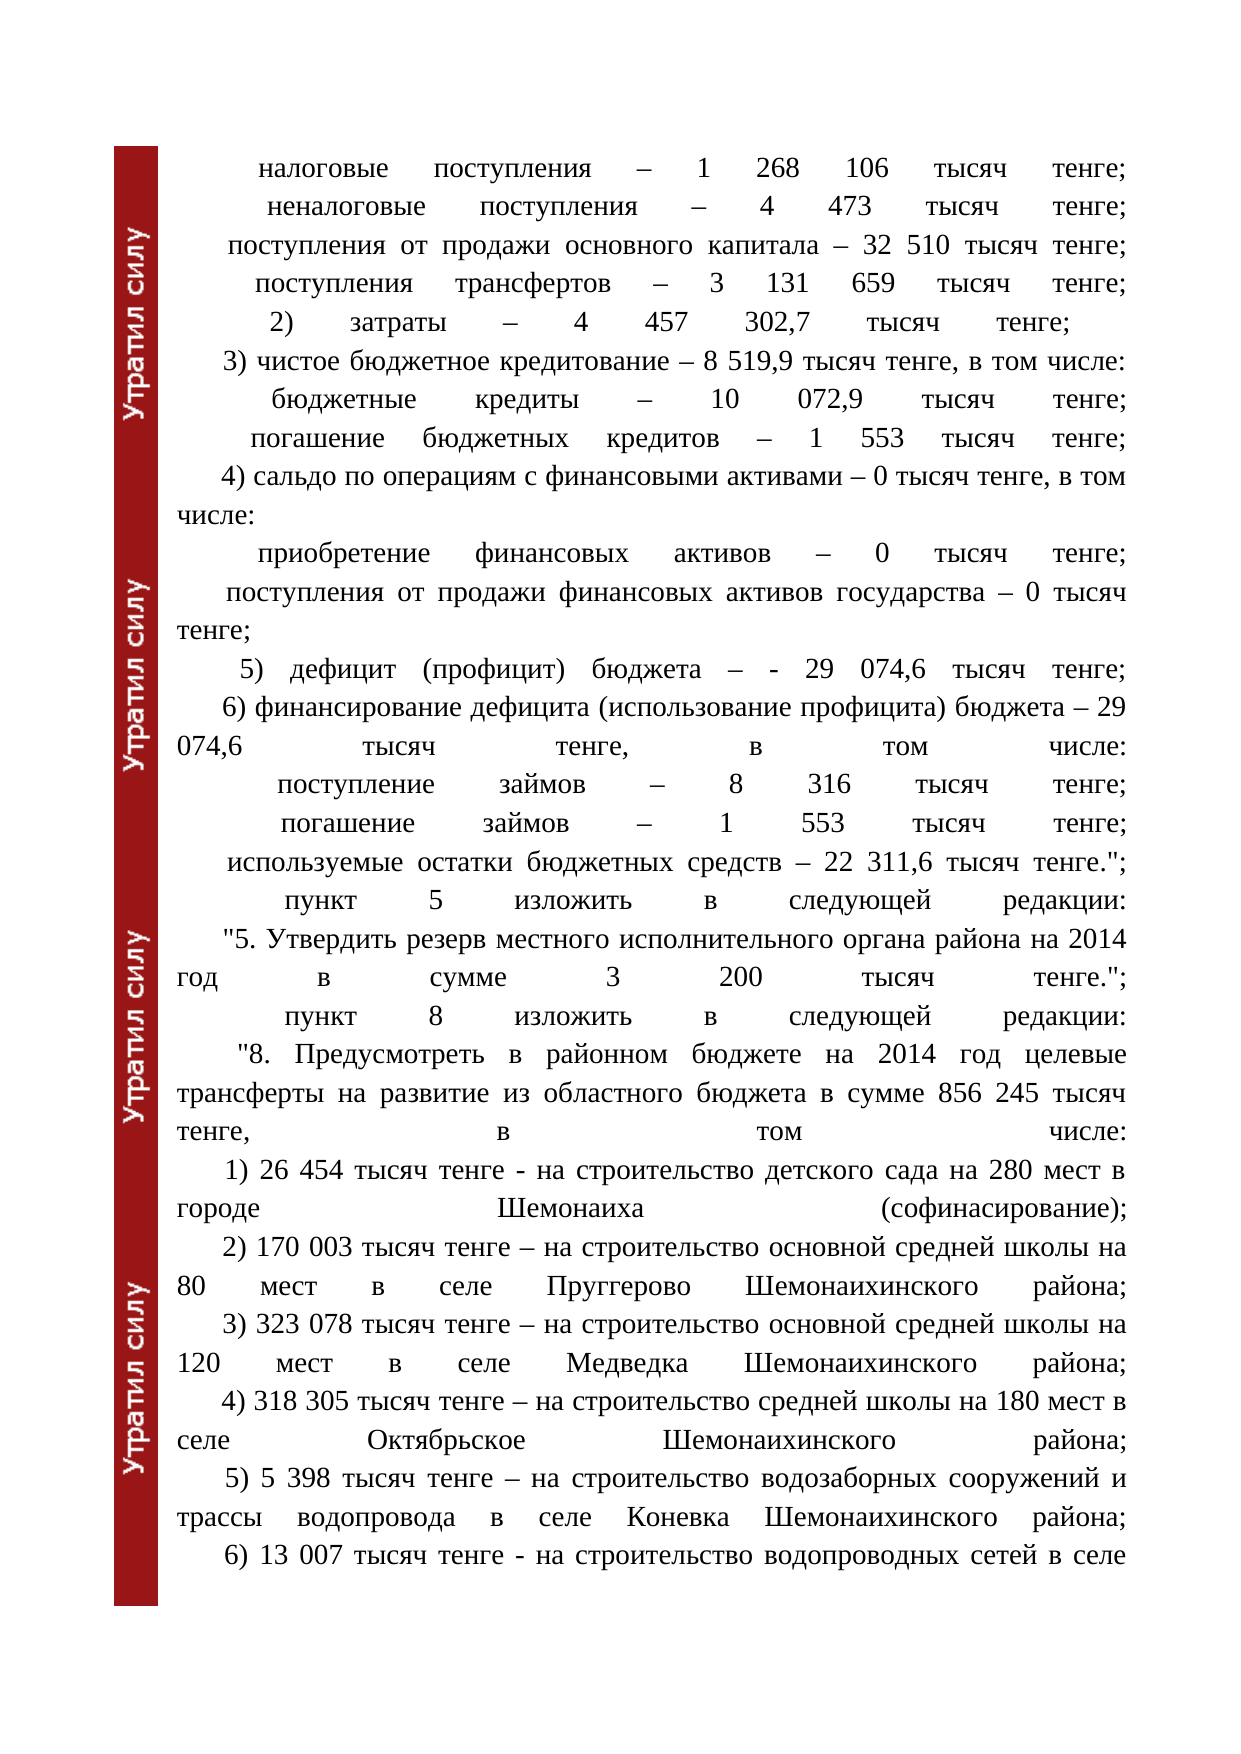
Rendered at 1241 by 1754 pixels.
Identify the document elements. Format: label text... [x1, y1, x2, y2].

picture [114, 146, 158, 150]
picture [114, 1571, 158, 1606]
